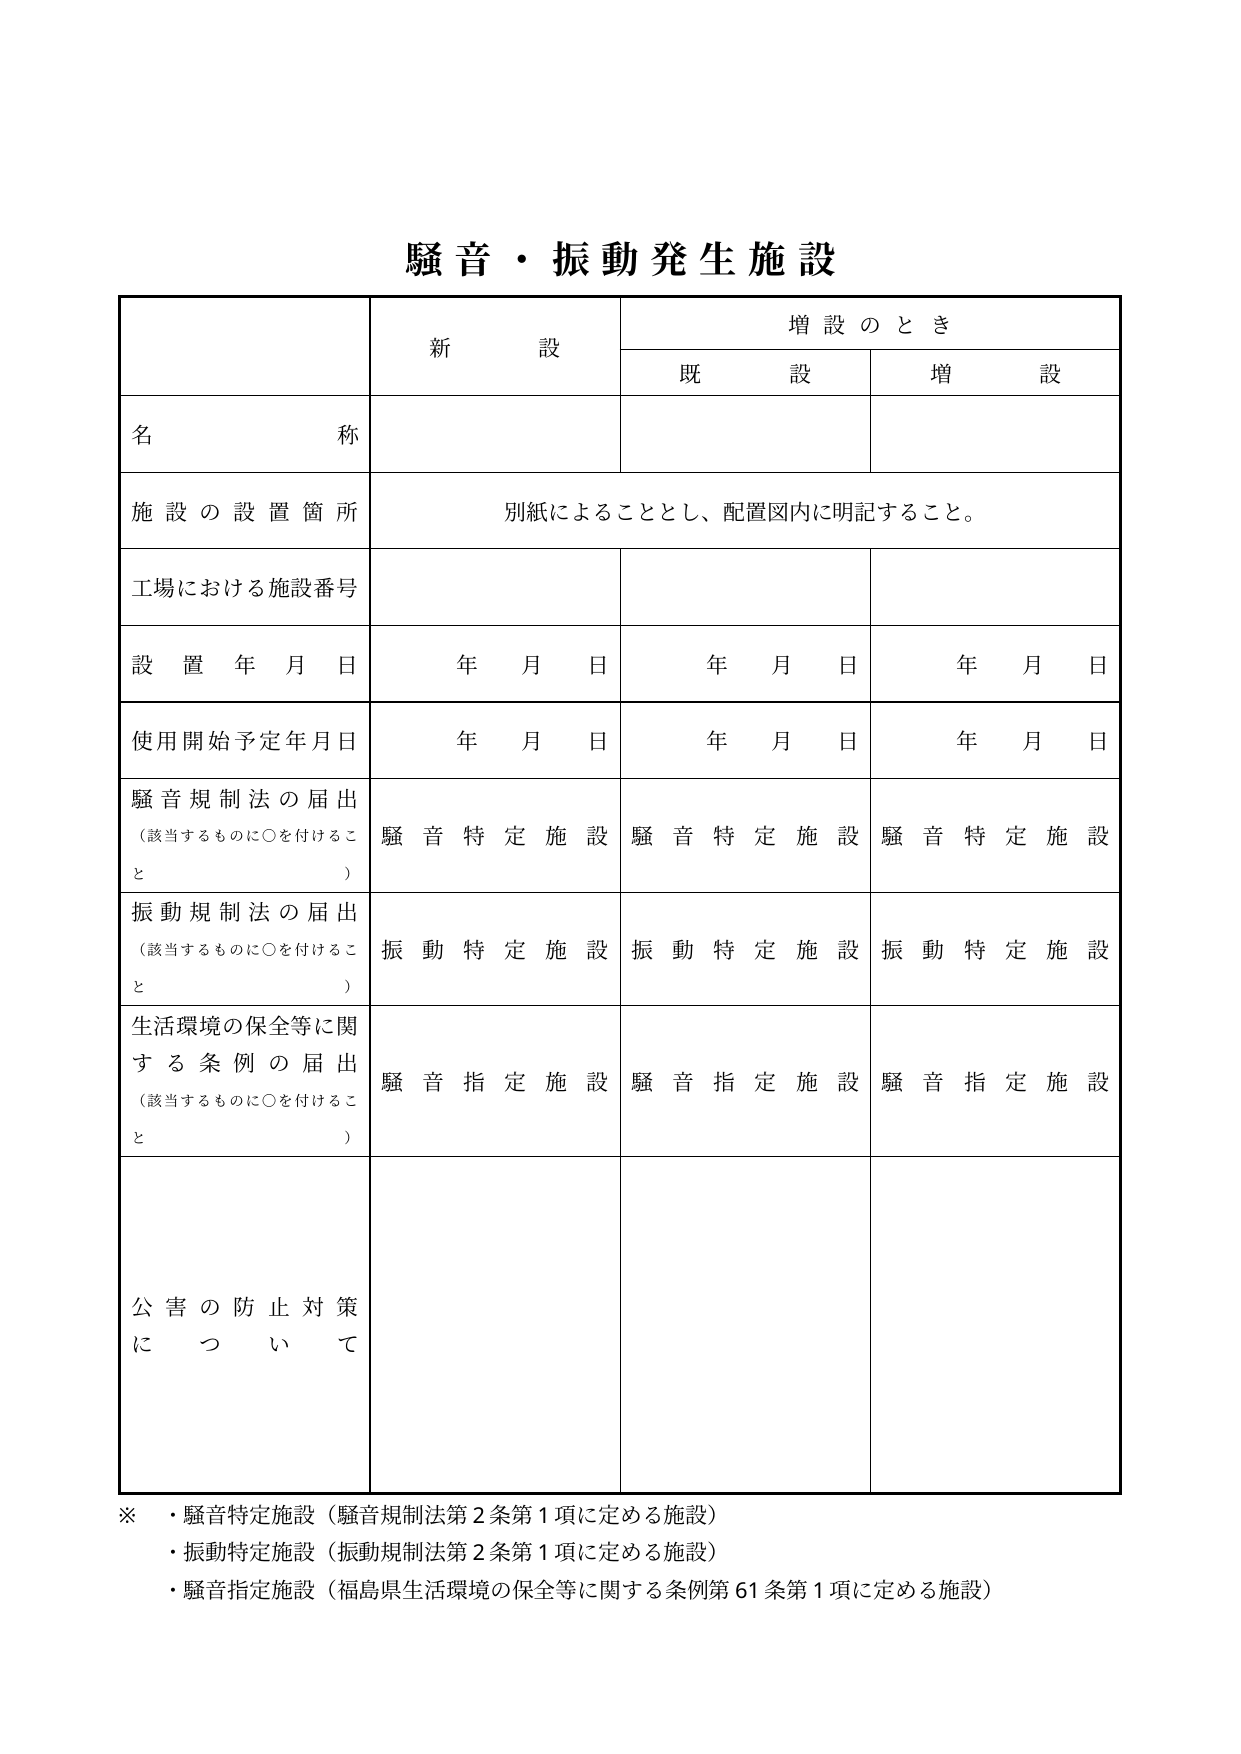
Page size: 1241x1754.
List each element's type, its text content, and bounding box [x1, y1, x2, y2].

text ・振動特定施設（振動規制法第2条第1項に定める施設） [162, 1532, 1122, 1570]
table_cell [621, 396, 870, 472]
table_cell 設置年月日 [121, 626, 369, 701]
table_cell [871, 549, 1119, 625]
table_cell [371, 1157, 620, 1492]
table_cell 年 月 日 [621, 626, 870, 701]
table_cell 年 月 日 [371, 703, 620, 778]
table_cell 年 月 日 [871, 626, 1119, 701]
table_cell 工場における施設番号 [121, 549, 369, 625]
table_cell [371, 549, 620, 625]
table_cell 使用開始予定年月日 [121, 703, 369, 778]
table_cell 騒音特定施設 [871, 779, 1119, 892]
table_cell 振動特定施設 [621, 893, 870, 1005]
table_cell 名称 [121, 396, 369, 472]
table_cell 騒音特定施設 [621, 779, 870, 892]
table_cell [871, 1157, 1119, 1492]
table_cell [371, 396, 620, 472]
table_cell [621, 1157, 870, 1492]
table_cell 公害の防止対策 について [121, 1157, 369, 1492]
table_cell 年 月 日 [371, 626, 620, 701]
table_cell [871, 396, 1119, 472]
table_cell 増 設 [871, 350, 1119, 395]
table_header 新 設 [371, 298, 620, 395]
table_cell 年 月 日 [871, 703, 1119, 778]
table_cell 騒音指定施設 [621, 1006, 870, 1156]
text ・騒音指定施設（福島県生活環境の保全等に関する条例第61条第1項に定める施設） [162, 1570, 1122, 1607]
table_cell 既 設 [621, 350, 870, 395]
table_header 増設のとき [621, 298, 1119, 349]
table_cell 振動特定施設 [371, 893, 620, 1005]
table_cell 生活環境の保全等に関する条例の届出 （該当するものに○を付けること） [121, 1006, 369, 1156]
table_header [121, 298, 369, 395]
table_cell 振動規制法の届出 （該当するものに○を付けること） [121, 893, 369, 1005]
table_cell 別紙によることとし、配置図内に明記すること。 [371, 473, 1119, 548]
table_cell 騒音規制法の届出 （該当するものに○を付けること） [121, 779, 369, 892]
table_cell 騒音指定施設 [871, 1006, 1119, 1156]
text 騒音・振動発生施設 [118, 220, 1122, 295]
table_cell 振動特定施設 [871, 893, 1119, 1005]
table_cell 騒音特定施設 [371, 779, 620, 892]
table_cell [621, 549, 870, 625]
table_cell 年 月 日 [621, 703, 870, 778]
table_cell 騒音指定施設 [371, 1006, 620, 1156]
list ・騒音特定施設（騒音規制法第2条第1項に定める施設） [118, 1495, 1122, 1532]
table_cell 施設の設置箇所 [121, 473, 369, 548]
